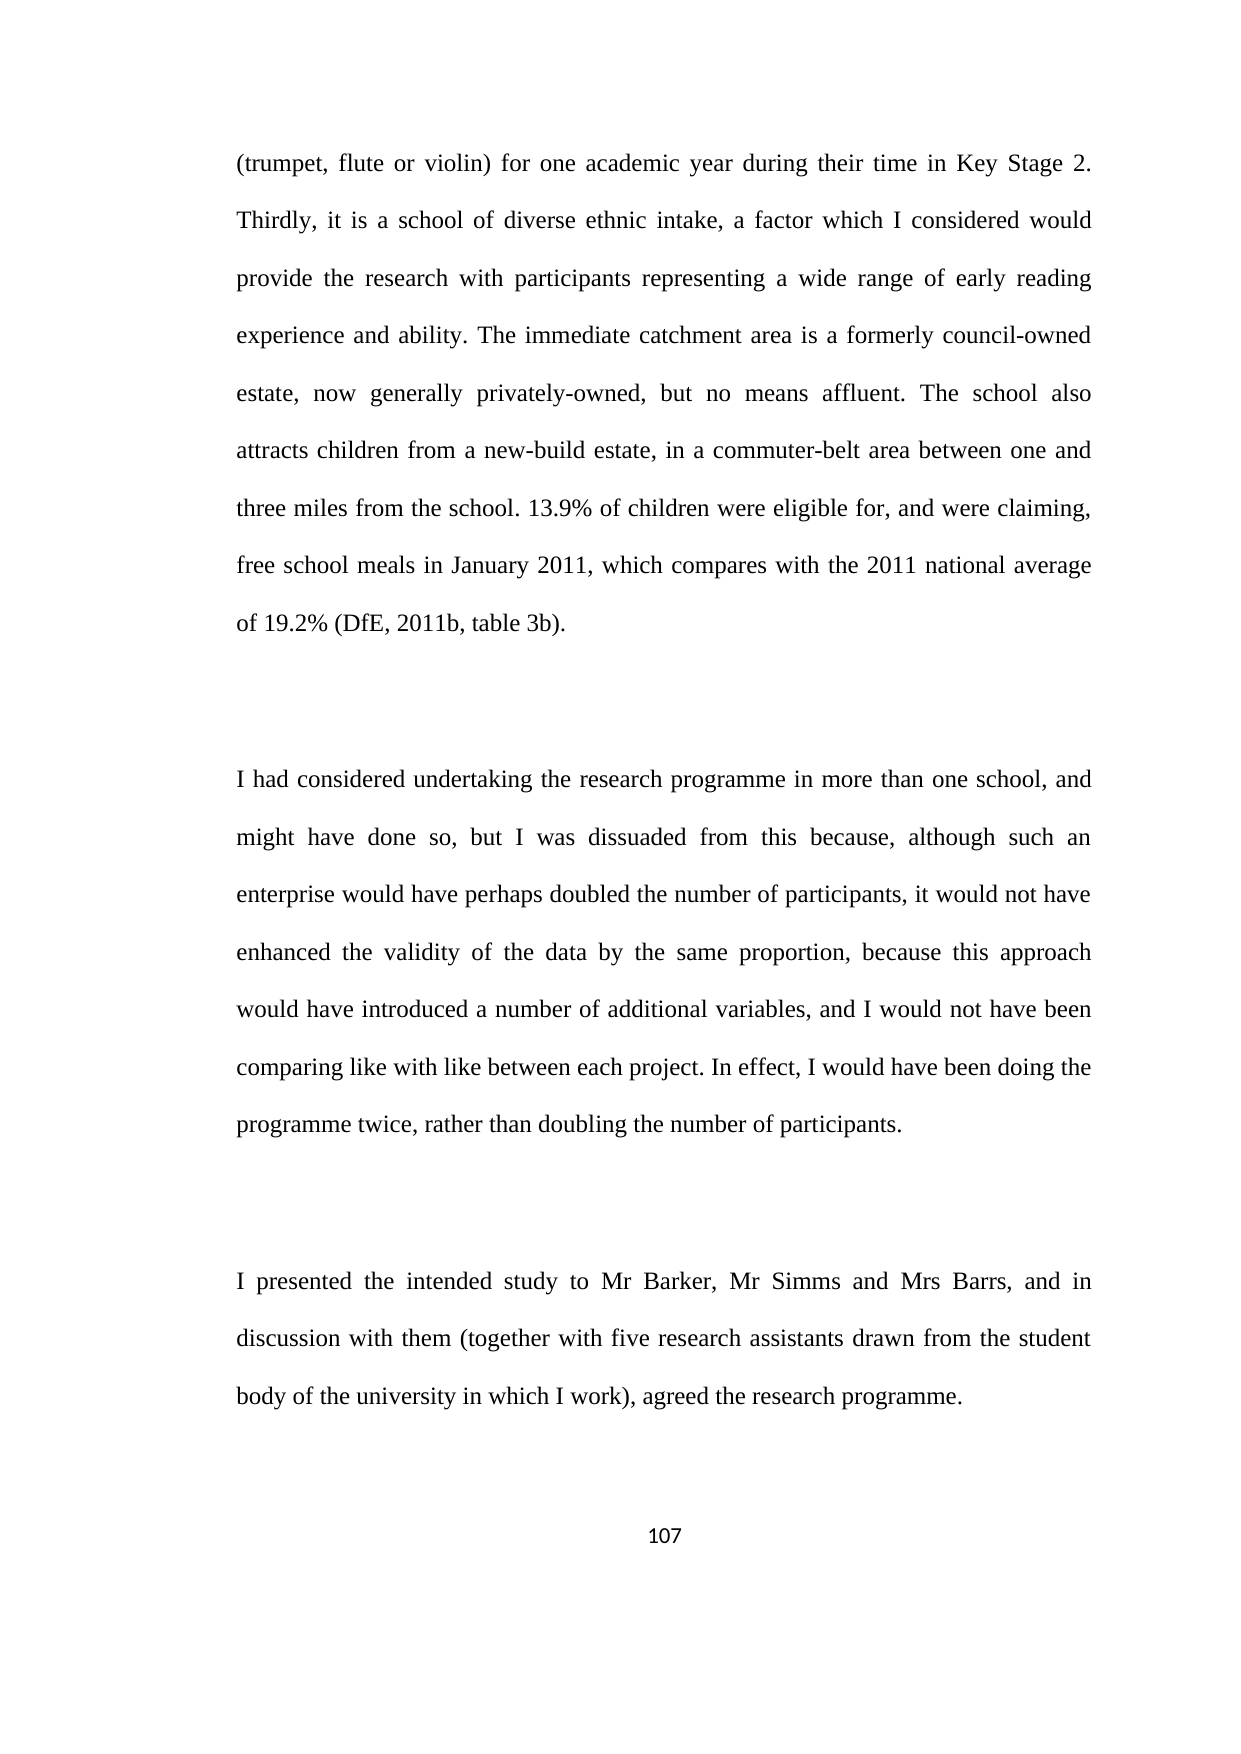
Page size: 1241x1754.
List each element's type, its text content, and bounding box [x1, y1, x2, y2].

text I presented the intended study to Mr Barker, Mr Simms and Mrs Barrs, and in discussion with them (together with five research assistants drawn from the student body of the university in which I work), agreed the research programme. [236, 1266, 1092, 1410]
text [236, 148, 1092, 636]
text I had considered undertaking the research programme in more than one school, and might have done so, but I was dissuaded from this because, although such an enterprise would have perhaps doubled the number of participants, it would not have enhanced the validity of the data by the same proportion, because this approach would have introduced a number of additional variables, and I would not have been comparing like with like between each project. In effect, I would have been doing the programme twice, rather than doubling the number of participants. [236, 764, 1092, 1138]
